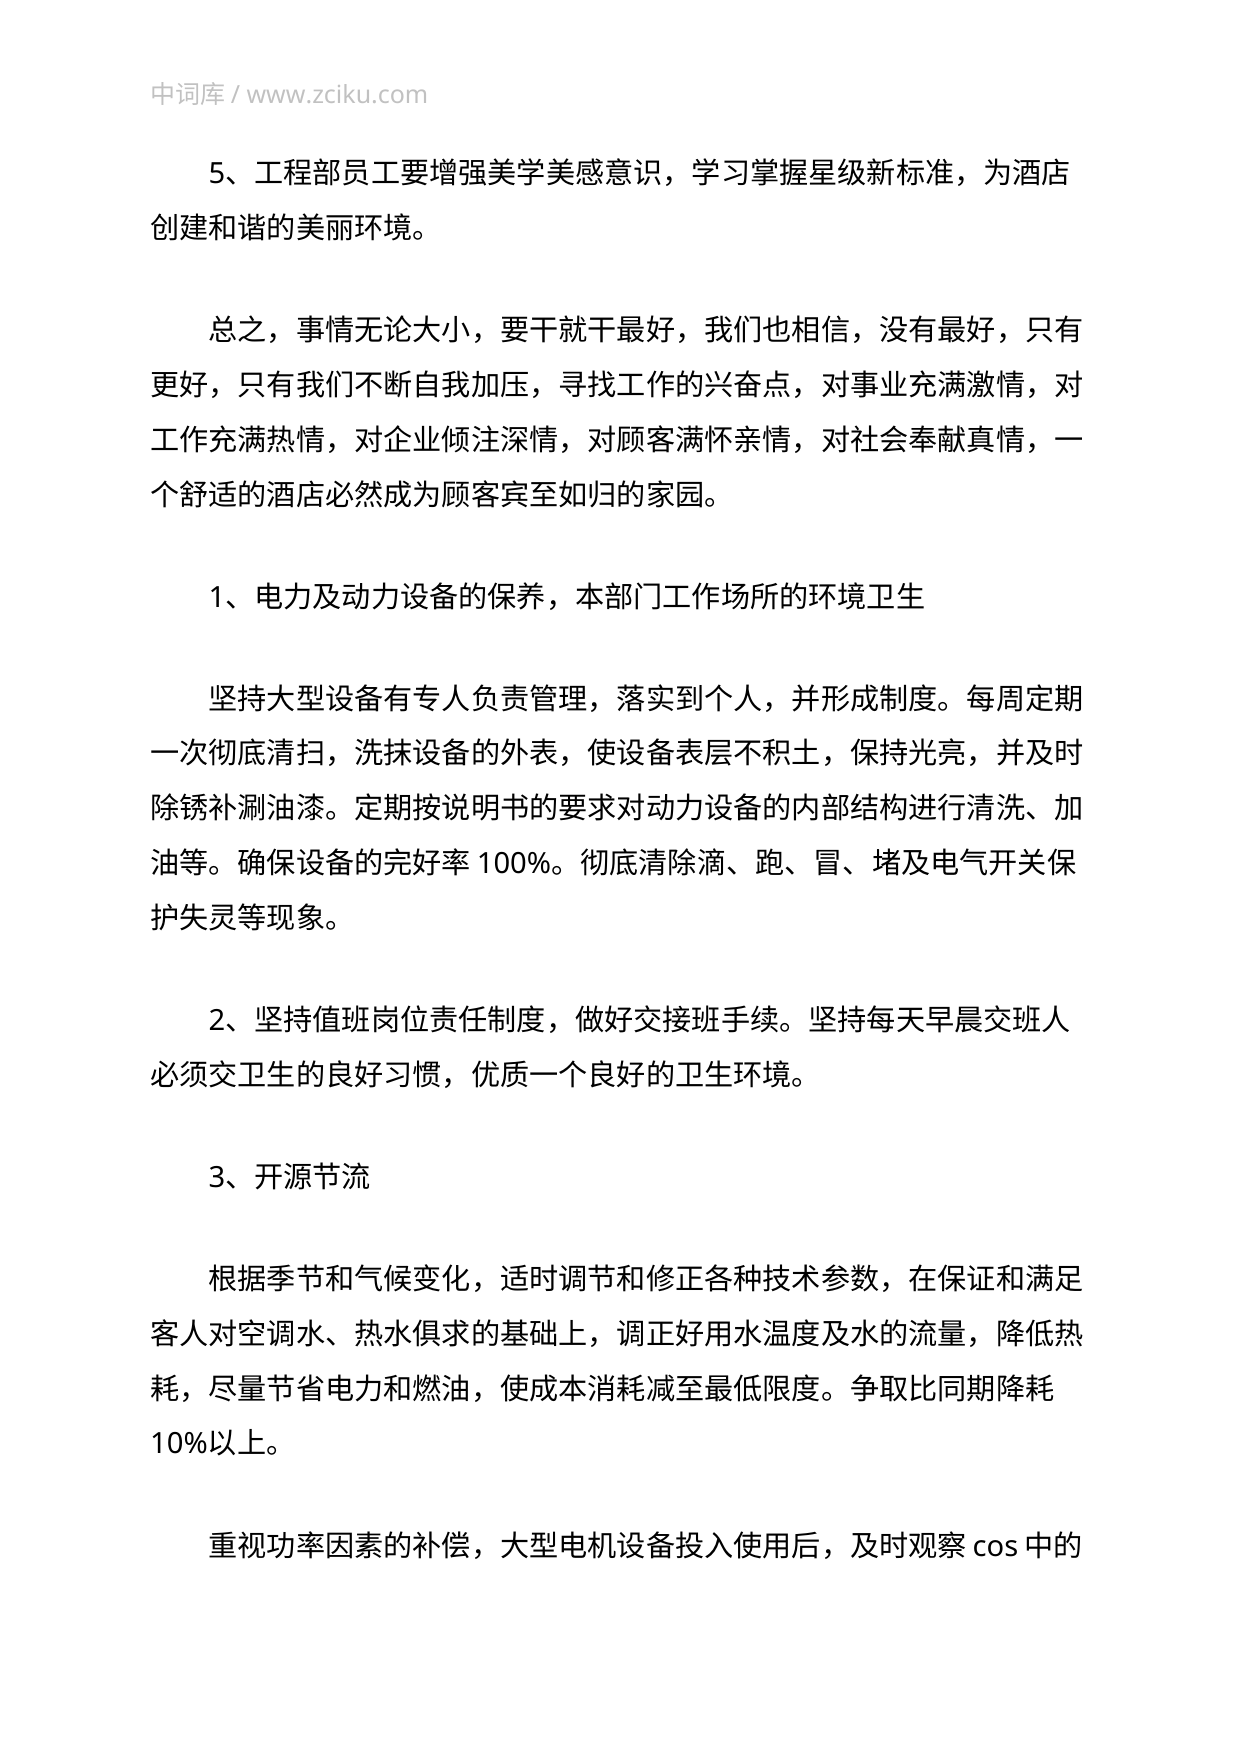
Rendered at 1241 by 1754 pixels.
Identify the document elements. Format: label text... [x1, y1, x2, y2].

text 3、开源节流 [150, 1153, 1090, 1196]
text 2、坚持值班岗位责任制度，做好交接班手续。坚持每天早晨交班人必须交卫生的良好习惯，优质一个良好的卫生环境。 [150, 997, 1090, 1094]
text 5、工程部员工要增强美学美感意识，学习掌握星级新标准，为酒店创建和谐的美丽环境。 [150, 150, 1090, 247]
text 总之，事情无论大小，要干就干最好，我们也相信，没有最好，只有更好，只有我们不断自我加压，寻找工作的兴奋点，对事业充满激情，对工作充满热情，对企业倾注深情，对顾客满怀亲情，对社会奉献真情，一个舒适的酒店必然成为顾客宾至如归的家园。 [150, 307, 1090, 514]
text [150, 1522, 1090, 1564]
text 坚持大型设备有专人负责管理，落实到个人，并形成制度。每周定期一次彻底清扫，洗抹设备的外表，使设备表层不积土，保持光亮，并及时除锈补涮油漆。定期按说明书的要求对动力设备的内部结构进行清洗、加油等。确保设备的完好率100%。彻底清除滴、跑、冒、堵及电气开关保护失灵等现象。 [150, 675, 1090, 937]
text 根据季节和气候变化，适时调节和修正各种技术参数，在保证和满足客人对空调水、热水俱求的基础上，调正好用水温度及水的流量，降低热耗，尽量节省电力和燃油，使成本消耗减至最低限度。争取比同期降耗10%以上。 [150, 1255, 1090, 1462]
text 1、电力及动力设备的保养，本部门工作场所的环境卫生 [150, 573, 1090, 616]
